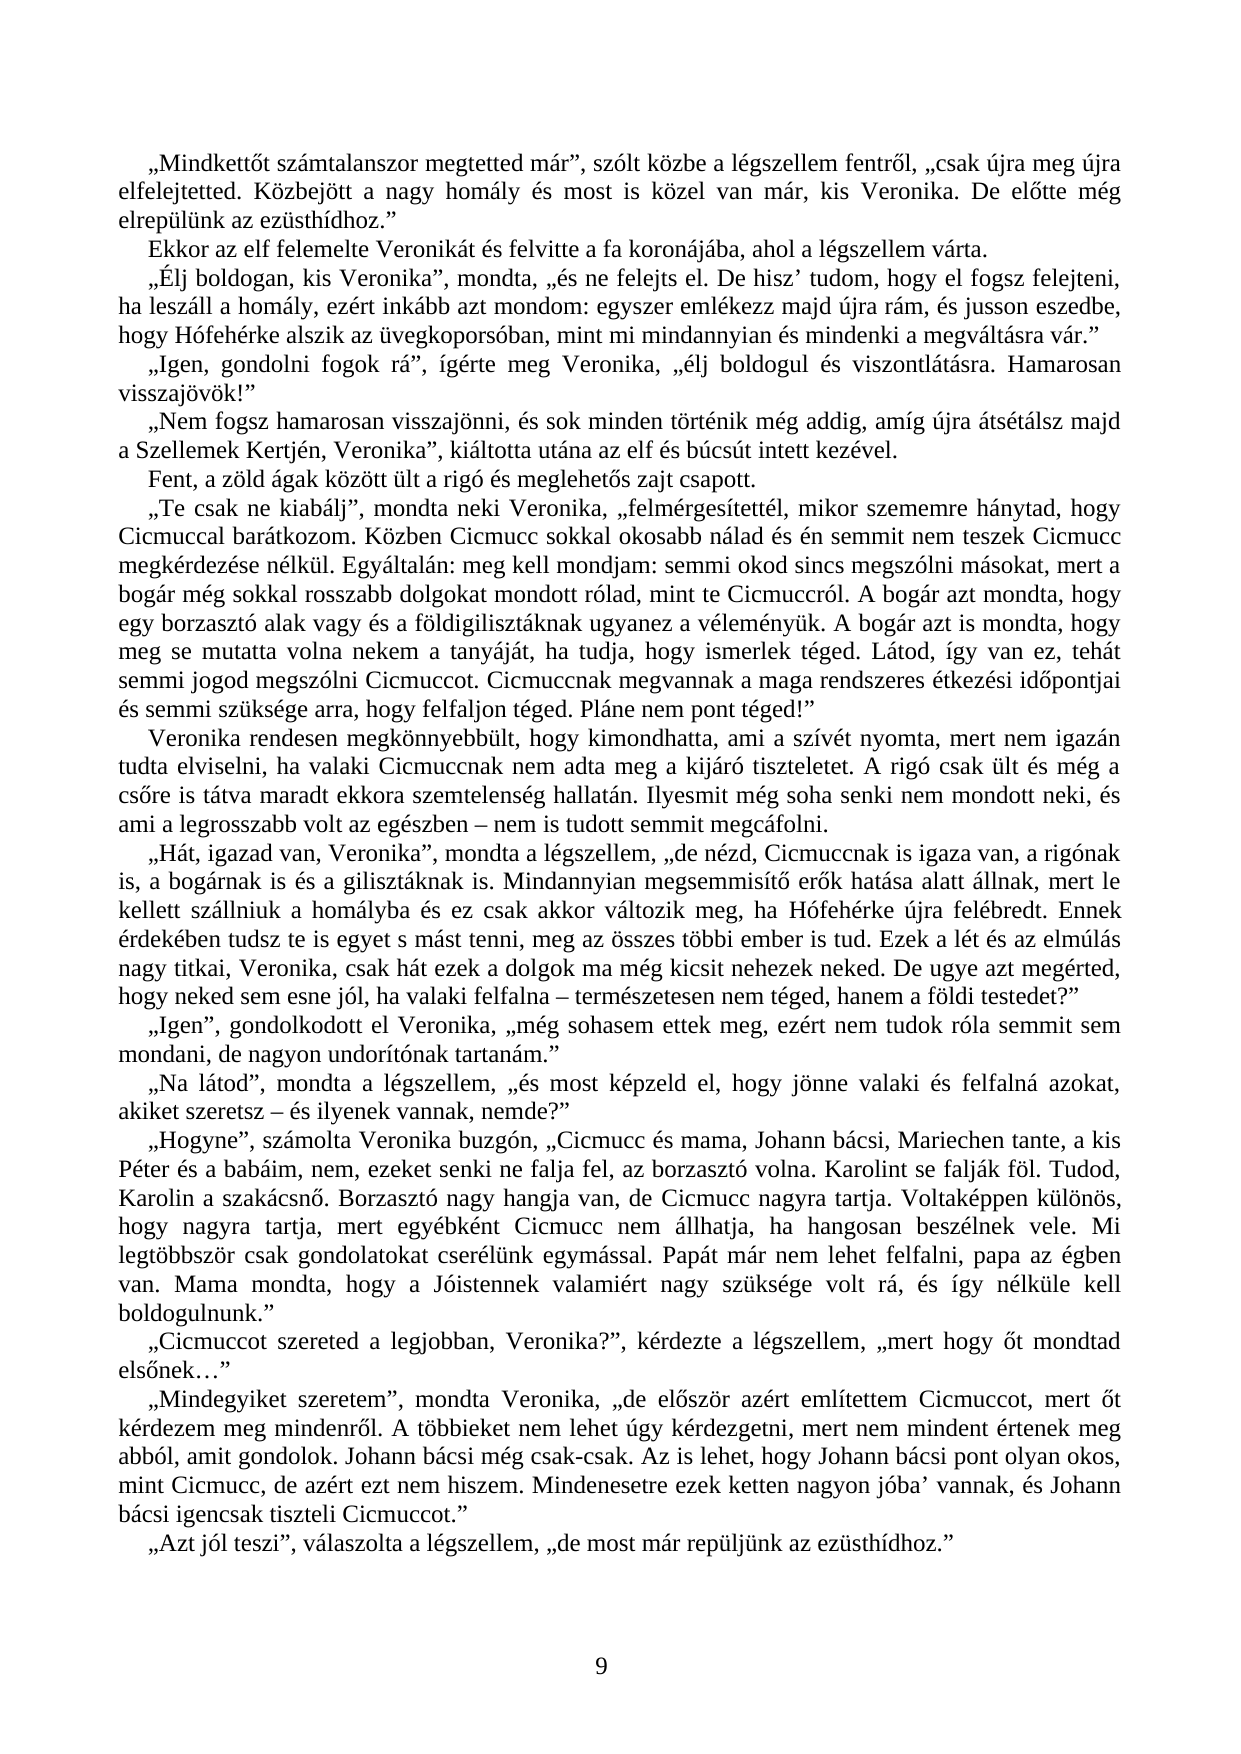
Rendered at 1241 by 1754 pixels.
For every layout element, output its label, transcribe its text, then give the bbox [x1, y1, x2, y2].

text „Na látod”, mondta a légszellem, „és most képzeld el, hogy jönne valaki és felfalná azokat, akiket szeretsz – és ilyenek vannak, nemde?” [118, 1068, 1122, 1125]
text „Mindegyiket szeretem”, mondta Veronika, „de először azért említettem Cicmuccot, mert őt kérdezem meg mindenről. A többieket nem lehet úgy kérdezgetni, mert nem mindent értenek meg abból, amit gondolok. Johann bácsi még csak-csak. Az is lehet, hogy Johann bácsi pont olyan okos, mint Cicmucc, de azért ezt nem hiszem. Mindenesetre ezek ketten nagyon jóba’ vannak, és Johann bácsi igencsak tiszteli Cicmuccot.” [118, 1384, 1122, 1528]
text Fent, a zöld ágak között ült a rigó és meglehetős zajt csapott. [118, 464, 1122, 493]
text „Mindkettőt számtalanszor megtetted már”, szólt közbe a légszellem fentről, „csak újra meg újra elfelejtetted. Közbejött a nagy homály és most is közel van már, kis Veronika. De előtte még elrepülünk az ezüsthídhoz.” [118, 148, 1122, 234]
text „Hát, igazad van, Veronika”, mondta a légszellem, „de nézd, Cicmuccnak is igaza van, a rigónak is, a bogárnak is és a gilisztáknak is. Mindannyian megsemmisítő erők hatása alatt állnak, mert le kellett szállniuk a homályba és ez csak akkor változik meg, ha Hófehérke újra felébredt. Ennek érdekében tudsz te is egyet s mást tenni, meg az összes többi ember is tud. Ezek a lét és az elmúlás nagy titkai, Veronika, csak hát ezek a dolgok ma még kicsit nehezek neked. De ugye azt megérted, hogy neked sem esne jól, ha valaki felfalna – természetesen nem téged, hanem a földi testedet?” [118, 838, 1122, 1010]
text „Te csak ne kiabálj”, mondta neki Veronika, „felmérgesítettél, mikor szememre hánytad, hogy Cicmuccal barátkozom. Közben Cicmucc sokkal okosabb nálad és én semmit nem teszek Cicmucc megkérdezése nélkül. Egyáltalán: meg kell mondjam: semmi okod sincs megszólni másokat, mert a bogár még sokkal rosszabb dolgokat mondott rólad, mint te Cicmuccról. A bogár azt mondta, hogy egy borzasztó alak vagy és a földigilisztáknak ugyanez a véleményük. A bogár azt is mondta, hogy meg se mutatta volna nekem a tanyáját, ha tudja, hogy ismerlek téged. Látod, így van ez, tehát semmi jogod megszólni Cicmuccot. Cicmuccnak megvannak a maga rendszeres étkezési időpontjai és semmi szüksége arra, hogy felfaljon téged. Pláne nem pont téged!” [118, 493, 1122, 723]
text „Igen, gondolni fogok rá”, ígérte meg Veronika, „élj boldogul és viszontlátásra. Hamarosan visszajövök!” [118, 349, 1122, 406]
text „Igen”, gondolkodott el Veronika, „még sohasem ettek meg, ezért nem tudok róla semmit sem mondani, de nagyon undorítónak tartanám.” [118, 1010, 1122, 1068]
text Ekkor az elf felemelte Veronikát és felvitte a fa koronájába, ahol a légszellem várta. [118, 234, 1122, 263]
text „Élj boldogan, kis Veronika”, mondta, „és ne felejts el. De hisz’ tudom, hogy el fogsz felejteni, ha leszáll a homály, ezért inkább azt mondom: egyszer emlékezz majd újra rám, és jusson eszedbe, hogy Hófehérke alszik az üvegkoporsóban, mint mi mindannyian és mindenki a megváltásra vár.” [118, 263, 1122, 349]
text Veronika rendesen megkönnyebbült, hogy kimondhatta, ami a szívét nyomta, mert nem igazán tudta elviselni, ha valaki Cicmuccnak nem adta meg a kijáró tiszteletet. A rigó csak ült és még a csőre is tátva maradt ekkora szemtelenség hallatán. Ilyesmit még soha senki nem mondott neki, és ami a legrosszabb volt az egészben – nem is tudott semmit megcáfolni. [118, 723, 1122, 838]
text „Nem fogsz hamarosan visszajönni, és sok minden történik még addig, amíg újra átsétálsz majd a Szellemek Kertjén, Veronika”, kiáltotta utána az elf és búcsút intett kezével. [118, 406, 1122, 464]
text „Hogyne”, számolta Veronika buzgón, „Cicmucc és mama, Johann bácsi, Mariechen tante, a kis Péter és a babáim, nem, ezeket senki ne falja fel, az borzasztó volna. Karolint se falják föl. Tudod, Karolin a szakácsnő. Borzasztó nagy hangja van, de Cicmucc nagyra tartja. Voltaképpen különös, hogy nagyra tartja, mert egyébként Cicmucc nem állhatja, ha hangosan beszélnek vele. Mi legtöbbször csak gondolatokat cserélünk egymással. Papát már nem lehet felfalni, papa az égben van. Mama mondta, hogy a Jóistennek valamiért nagy szüksége volt rá, és így nélküle kell boldogulnunk.” [118, 1125, 1122, 1326]
text „Cicmuccot szereted a legjobban, Veronika?”, kérdezte a légszellem, „mert hogy őt mondtad elsőnek…” [118, 1326, 1122, 1384]
text „Azt jól teszi”, válaszolta a légszellem, „de most már repüljünk az ezüsthídhoz.” [118, 1528, 1122, 1556]
